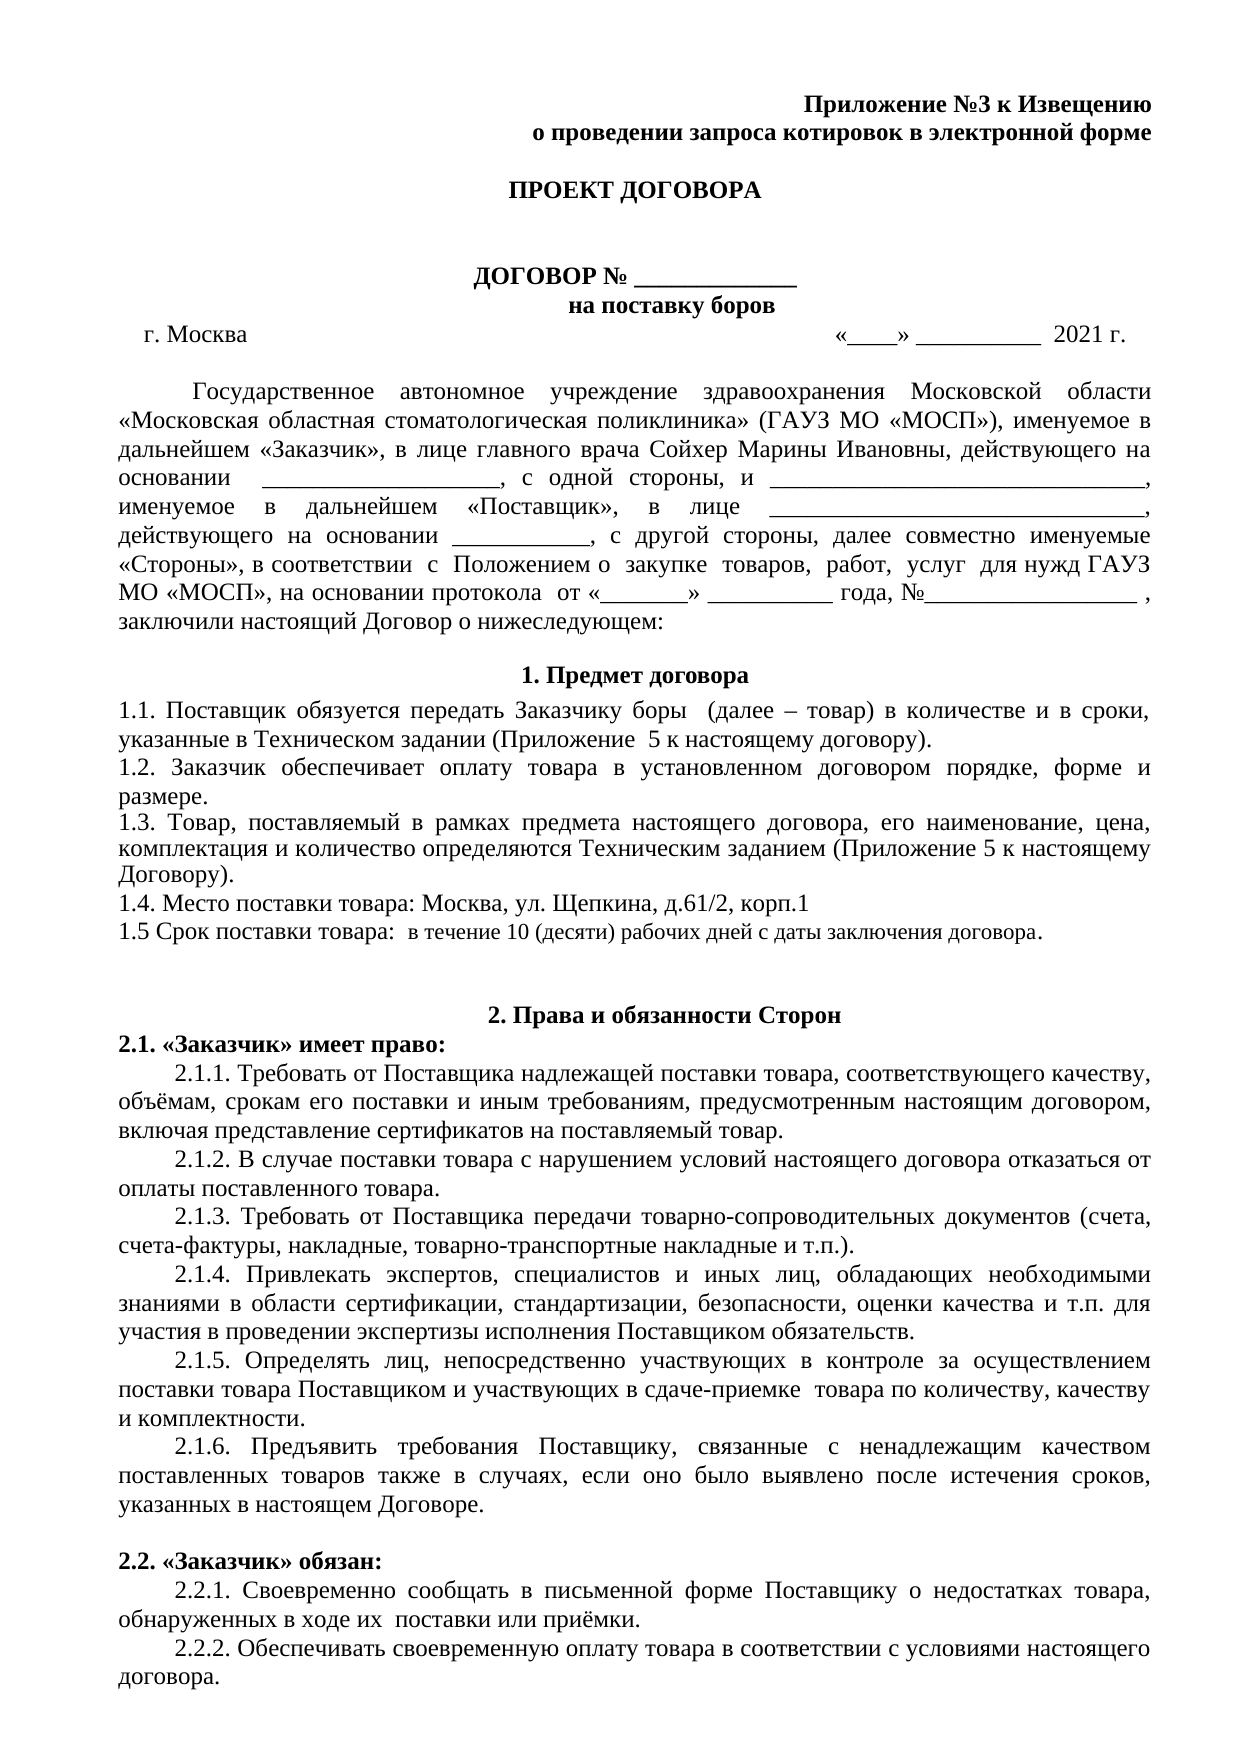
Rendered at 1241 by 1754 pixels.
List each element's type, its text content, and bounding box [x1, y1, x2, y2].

text Приложение №3 к Извещению [118, 89, 1152, 117]
text 2.1. «Заказчик» имеет право: [118, 1029, 1152, 1058]
text о проведении запроса котировок в электронной форме [118, 117, 1152, 146]
text 2.1.5. Определять лиц, непосредственно участвующих в контроле за осуществлением поставки товара Поставщиком и участвующих в сдаче-приемке товара по количеству, качеству и комплектности. [118, 1345, 1152, 1431]
text 1.3. Товар, поставляемый в рамках предмета настоящего договора, его наименование, цена, комплектация и количество определяются Техническим заданием (Приложение 5 к настоящему Договору). [118, 810, 1152, 888]
text г. Москва «____» __________ 2021 г. [118, 319, 1152, 347]
text 1. Предмет договора [118, 660, 1152, 689]
text 2.1.4. Привлекать экспертов, специалистов и иных лиц, обладающих необходимыми знаниями в области сертификации, стандартизации, безопасности, оценки качества и т.п. для участия в проведении экспертизы исполнения Поставщиком обязательств. [118, 1259, 1152, 1345]
text на поставку боров [118, 290, 1152, 319]
text ПРОЕКТ ДОГОВОРА [118, 175, 1152, 204]
text 1.4. Место поставки товара: Москва, ул. Щепкина, д.61/2, корп.1 [118, 888, 1152, 916]
text 2.1.3. Требовать от Поставщика передачи товарно-сопроводительных документов (счета, счета-фактуры, накладные, товарно-транспортные накладные и т.п.). [118, 1201, 1152, 1259]
text 1.5 Срок поставки товара: в течение 10 (десяти) рабочих дней с даты заключения договора. [118, 916, 1152, 945]
text 2.1.2. В случае поставки товара с нарушением условий настоящего договора отказаться от оплаты поставленного товара. [118, 1144, 1152, 1201]
text 2. Права и обязанности Сторон [118, 1000, 1152, 1029]
text 1.1. Поставщик обязуется передать Заказчику боры (далее – товар) в количестве и в сроки, указанные в Техническом задании (Приложение 5 к настоящему договору). [118, 695, 1152, 752]
text 2.2. «Заказчик» обязан: [118, 1546, 1152, 1575]
text 1.2. Заказчик обеспечивает оплату товара в установленном договором порядке, форме и размере. [118, 752, 1152, 810]
text 2.1.1. Требовать от Поставщика надлежащей поставки товара, соответствующего качеству, объёмам, срокам его поставки и иным требованиям, предусмотренным настоящим договором, включая представление сертификатов на поставляемый товар. [118, 1058, 1152, 1144]
text 2.2.1. Своевременно сообщать в письменной форме Поставщику о недостатках товара, обнаруженных в ходе их поставки или приёмки. [118, 1575, 1152, 1633]
text 2.1.6. Предъявить требования Поставщику, связанные с ненадлежащим качеством поставленных товаров также в случаях, если оно было выявлено после истечения сроков, указанных в настоящем Договоре. [118, 1431, 1152, 1518]
text 2.2.2. Обеспечивать своевременную оплату товара в соответствии с условиями настоящего договора. [118, 1633, 1152, 1690]
text ДОГОВОР № _____________ [118, 261, 1152, 290]
text Государственное автономное учреждение здравоохранения Московской области «Московская областная стоматологическая поликлиника» (ГАУЗ МО «МОСП»), именуемое в дальнейшем «Заказчик», в лице главного врача Сойхер Марины Ивановны, действующего на основании ___________________, с одной стороны, и ______________________________, именуемое в дальнейшем «Поставщик», в лице ______________________________, действующего на основании ___________, с другой стороны, далее совместно именуемые «Стороны», в соответствии с Положением о закупке товаров, работ, услуг для нужд ГАУЗ МО «МОСП», на основании протокола от «_______» __________ года, №_________________ , заключили настоящий Договор о нижеследующем: [118, 376, 1152, 635]
